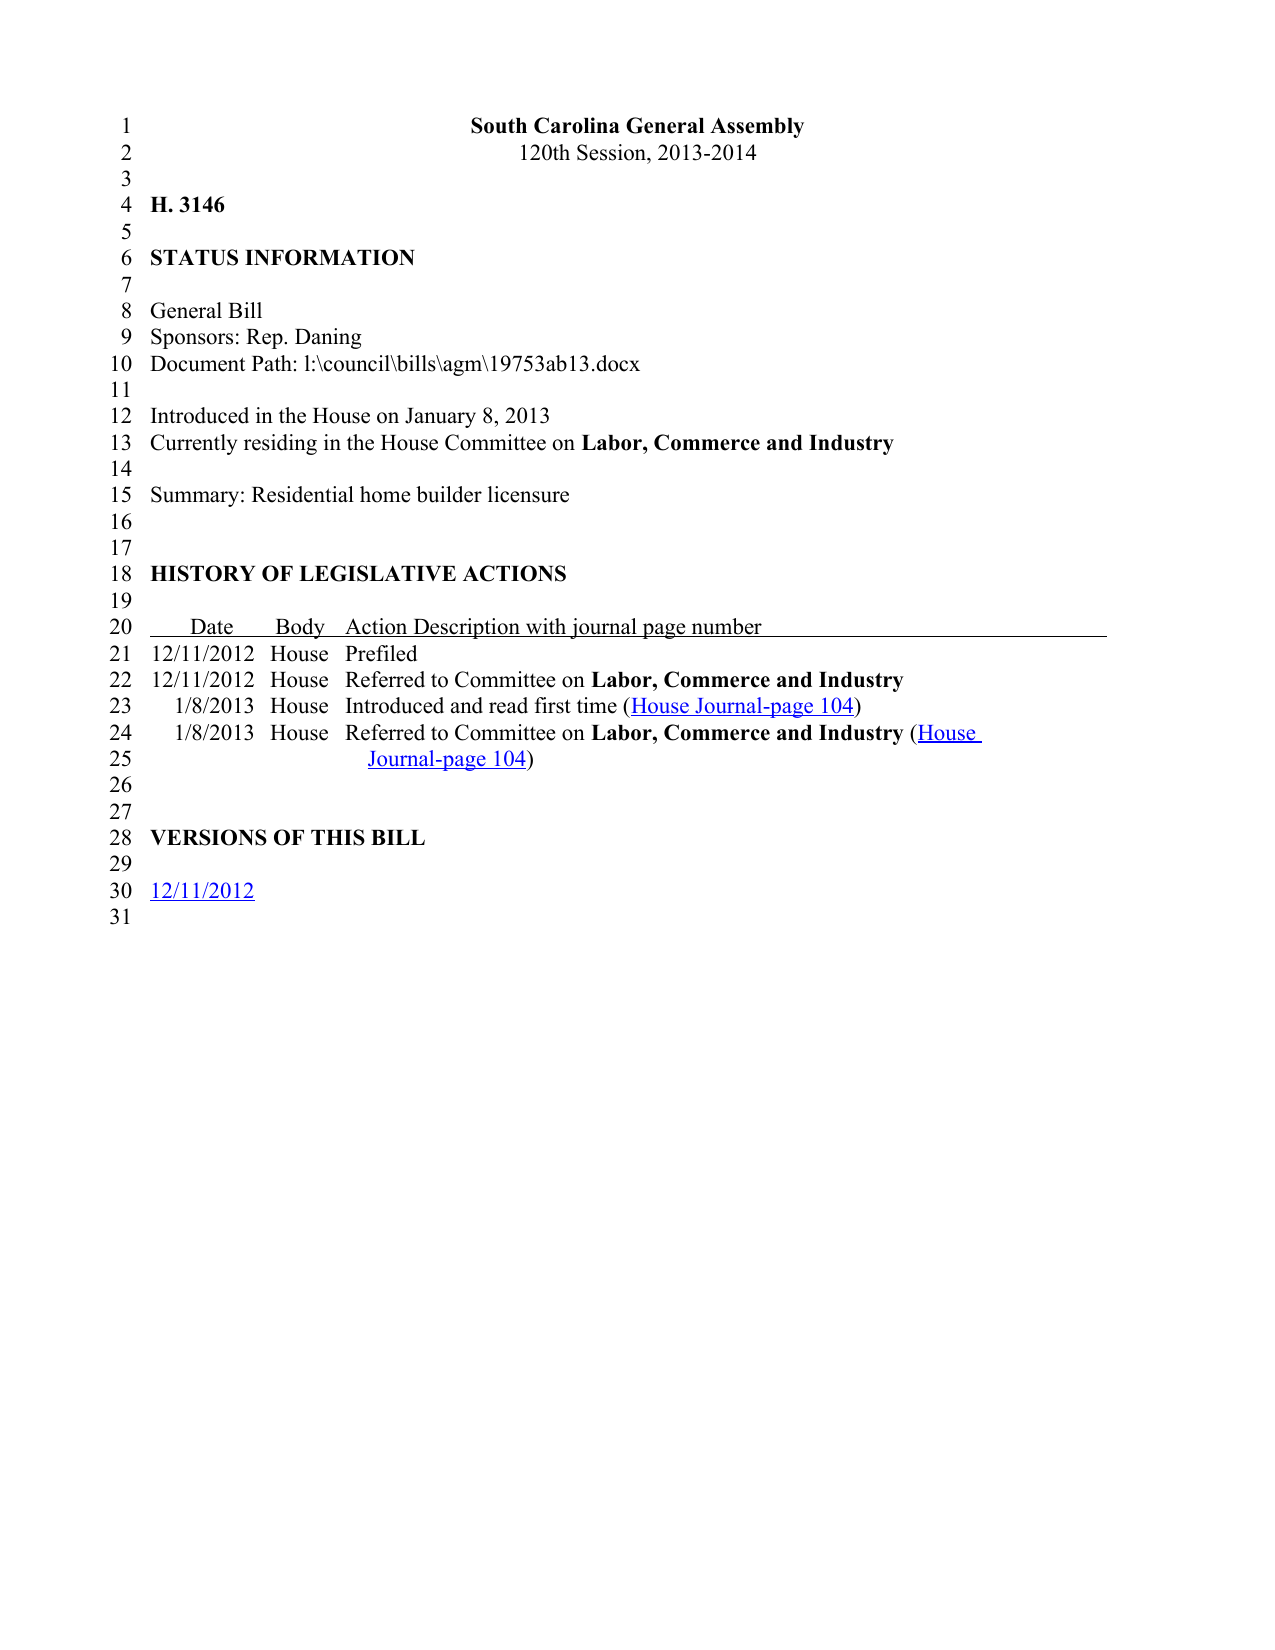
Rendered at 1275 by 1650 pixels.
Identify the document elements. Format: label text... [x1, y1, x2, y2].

text South Carolina General Assembly [150, 112, 1125, 139]
text Summary: Residential home builder licensure [150, 481, 1125, 508]
text Date Body Action Description with journal page number [150, 613, 1125, 639]
text 12/11/2012 House Prefiled [150, 639, 1125, 666]
text 12/11/2012 [150, 877, 1125, 903]
text 1/8/2013 House Introduced and read first time (House Journal-page 104) [150, 692, 1125, 719]
text Document Path: l:\council\bills\agm\19753ab13.docx [150, 350, 1125, 376]
text General Bill [150, 297, 1125, 323]
text Sponsors: Rep. Daning [150, 323, 1125, 350]
text Introduced in the House on January 8, 2013 [150, 402, 1125, 429]
text 120th Session, 2013-2014 [150, 139, 1125, 165]
text 1/8/2013 House Referred to Committee on Labor, Commerce and Industry (House Journal-page 104) [150, 719, 1125, 771]
text 12/11/2012 House Referred to Committee on Labor, Commerce and Industry [150, 666, 1125, 692]
text HISTORY OF LEGISLATIVE ACTIONS [150, 561, 1125, 587]
text VERSIONS OF THIS BILL [150, 824, 1125, 850]
text Currently residing in the House Committee on Labor, Commerce and Industry [150, 429, 1125, 455]
text STATUS INFORMATION [150, 244, 1125, 271]
text H. 3146 [150, 192, 1125, 218]
